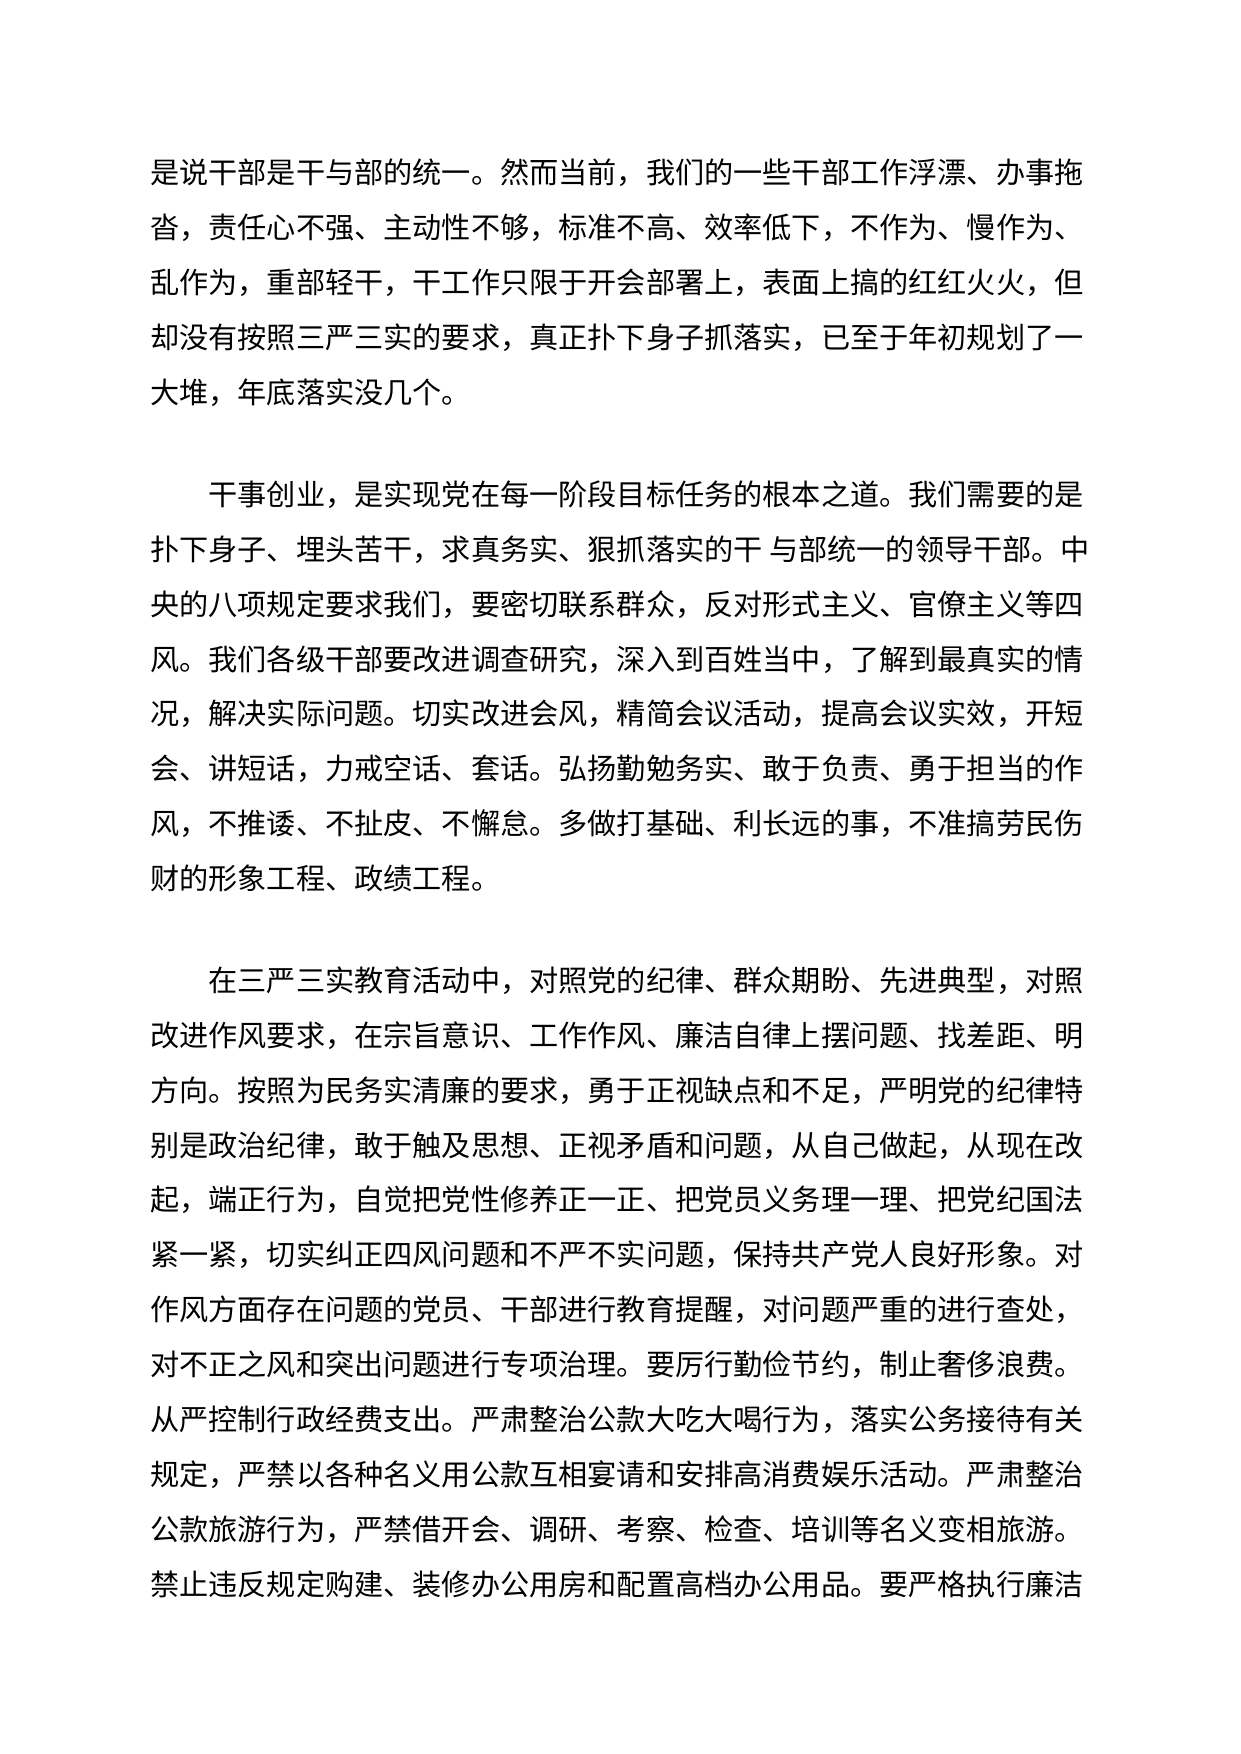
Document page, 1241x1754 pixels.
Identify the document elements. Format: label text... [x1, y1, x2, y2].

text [150, 150, 1090, 412]
text 干事创业，是实现党在每一阶段目标任务的根本之道。我们需要的是扑下身子、埋头苦干，求真务实、狠抓落实的干 与部统一的领导干部。中央的八项规定要求我们，要密切联系群众，反对形式主义、官僚主义等四风。我们各级干部要改进调查研究，深入到百姓当中，了解到最真实的情况，解决实际问题。切实改进会风，精简会议活动，提高会议实效，开短会、讲短话，力戒空话、套话。弘扬勤勉务实、敢于负责、勇于担当的作风，不推诿、不扯皮、不懈怠。多做打基础、利长远的事，不准搞劳民伤财的形象工程、政绩工程。 [150, 471, 1090, 898]
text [150, 957, 1090, 1603]
